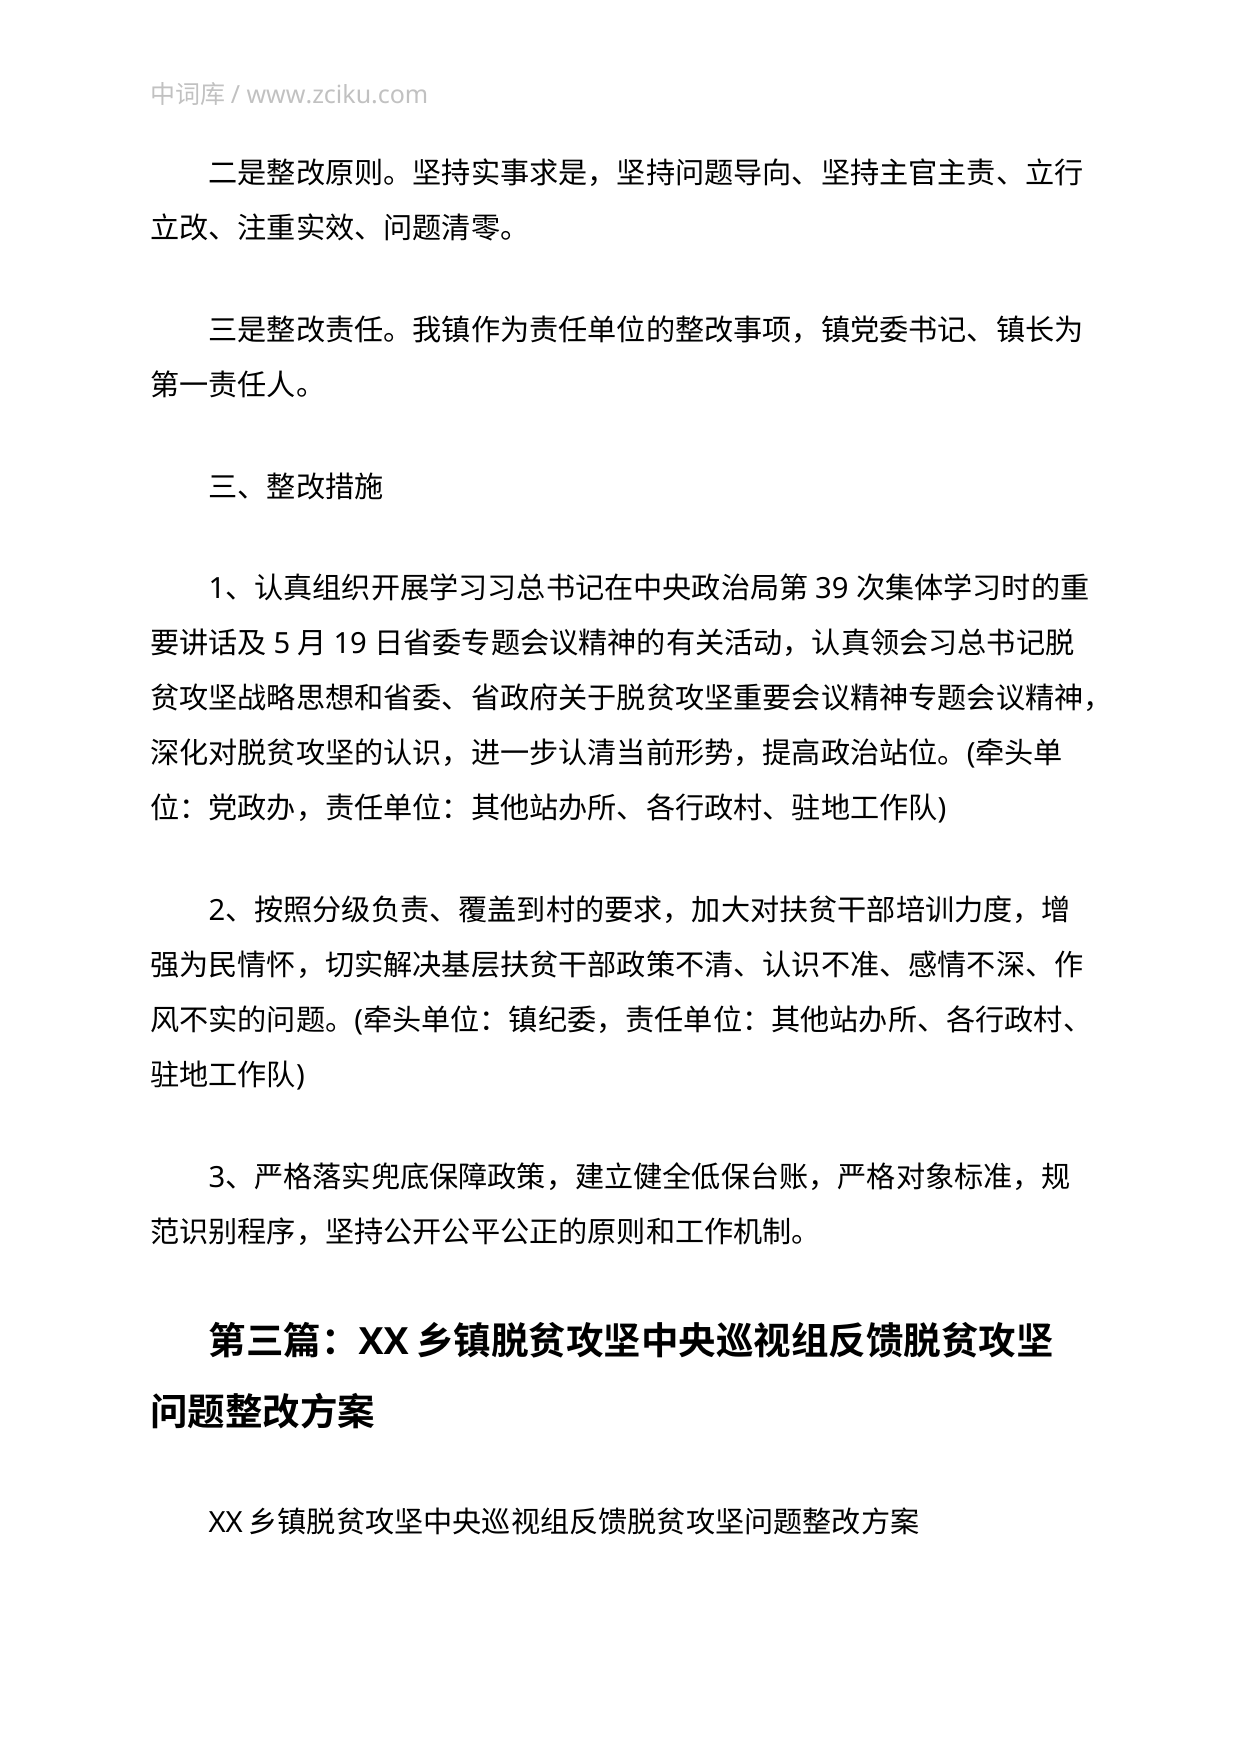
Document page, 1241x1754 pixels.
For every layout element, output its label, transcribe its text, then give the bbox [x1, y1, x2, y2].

text 三、整改措施 [150, 463, 1090, 506]
text 2、按照分级负责、覆盖到村的要求，加大对扶贫干部培训力度，增强为民情怀，切实解决基层扶贫干部政策不清、认识不准、感情不深、作风不实的问题。(牵头单位：镇纪委，责任单位：其他站办所、各行政村、驻地工作队) [150, 887, 1090, 1094]
text 二是整改原则。坚持实事求是，坚持问题导向、坚持主官主责、立行立改、注重实效、问题清零。 [150, 150, 1090, 247]
text 三是整改责任。我镇作为责任单位的整改事项，镇党委书记、镇长为第一责任人。 [150, 307, 1090, 404]
text 1、认真组织开展学习习总书记在中央政治局第 39 次集体学习时的重要讲话及 5 月 19 日省委专题会议精神的有关活动，认真领会习总书记脱贫攻坚战略思想和省委、省政府关于脱贫攻坚重要会议精神专题会议精神，深化对脱贫攻坚的认识，进一步认清当前形势，提高政治站位。(牵头单位：党政办，责任单位：其他站办所、各行政村、驻地工作队) [150, 565, 1090, 827]
text 第三篇：XX乡镇脱贫攻坚中央巡视组反馈脱贫攻坚问题整改方案 [150, 1311, 1090, 1436]
text 3、严格落实兜底保障政策，建立健全低保台账，严格对象标准，规范识别程序，坚持公开公平公正的原则和工作机制。 [150, 1154, 1090, 1251]
text XX乡镇脱贫攻坚中央巡视组反馈脱贫攻坚问题整改方案 [150, 1499, 1090, 1541]
